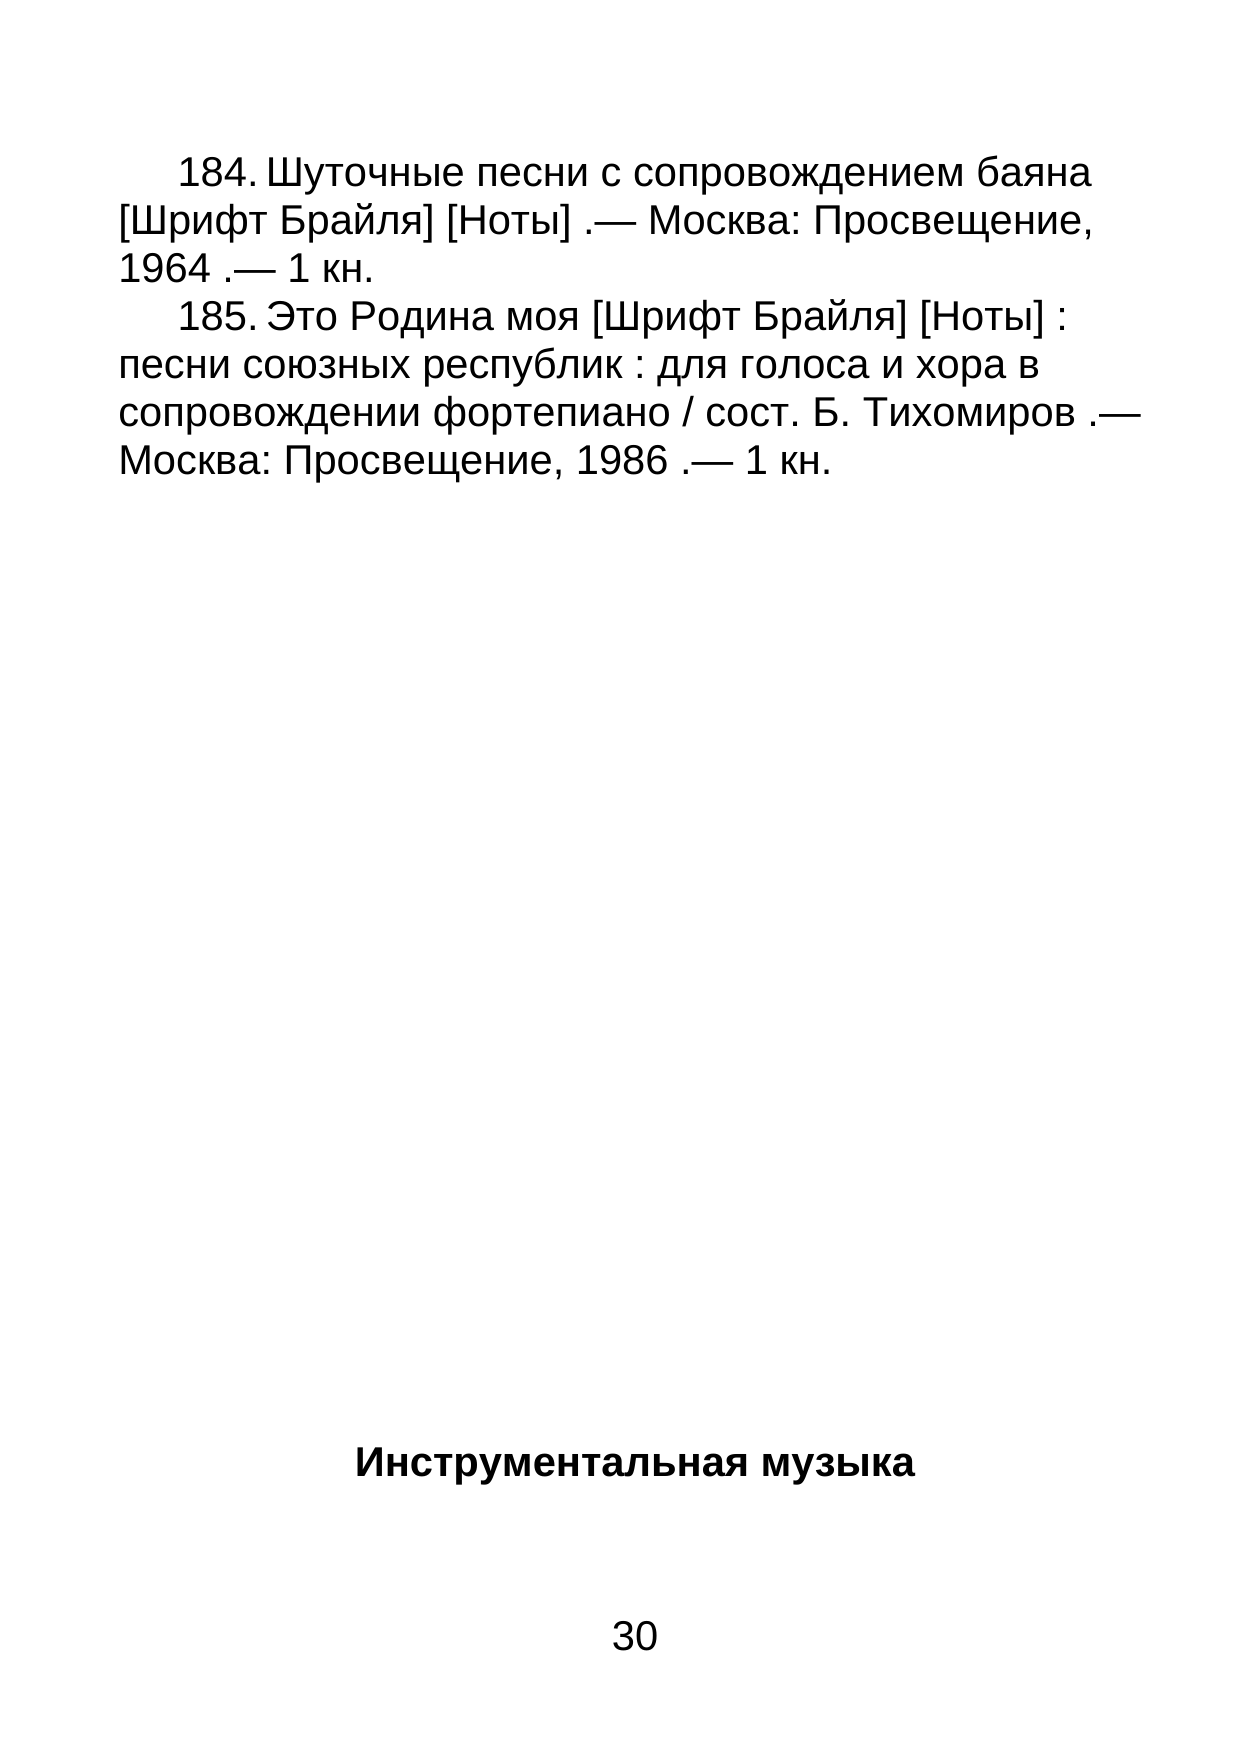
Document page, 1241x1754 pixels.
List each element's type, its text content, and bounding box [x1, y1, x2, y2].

list Шуточные песни с сопровождением баяна [Шрифт Брайля] [Ноты] .— Москва: Просвещение, 1964 .— 1 кн. [118, 148, 1152, 291]
list Это Родина моя [Шрифт Брайля] [Ноты] : песни союзных республик : для голоса и хора в сопровождении фортепиано / сост. Б. Тихомиров .— Москва: Просвещение, 1986 .— 1 кн. [118, 291, 1152, 483]
text Инструментальная музыка [118, 1437, 1152, 1485]
